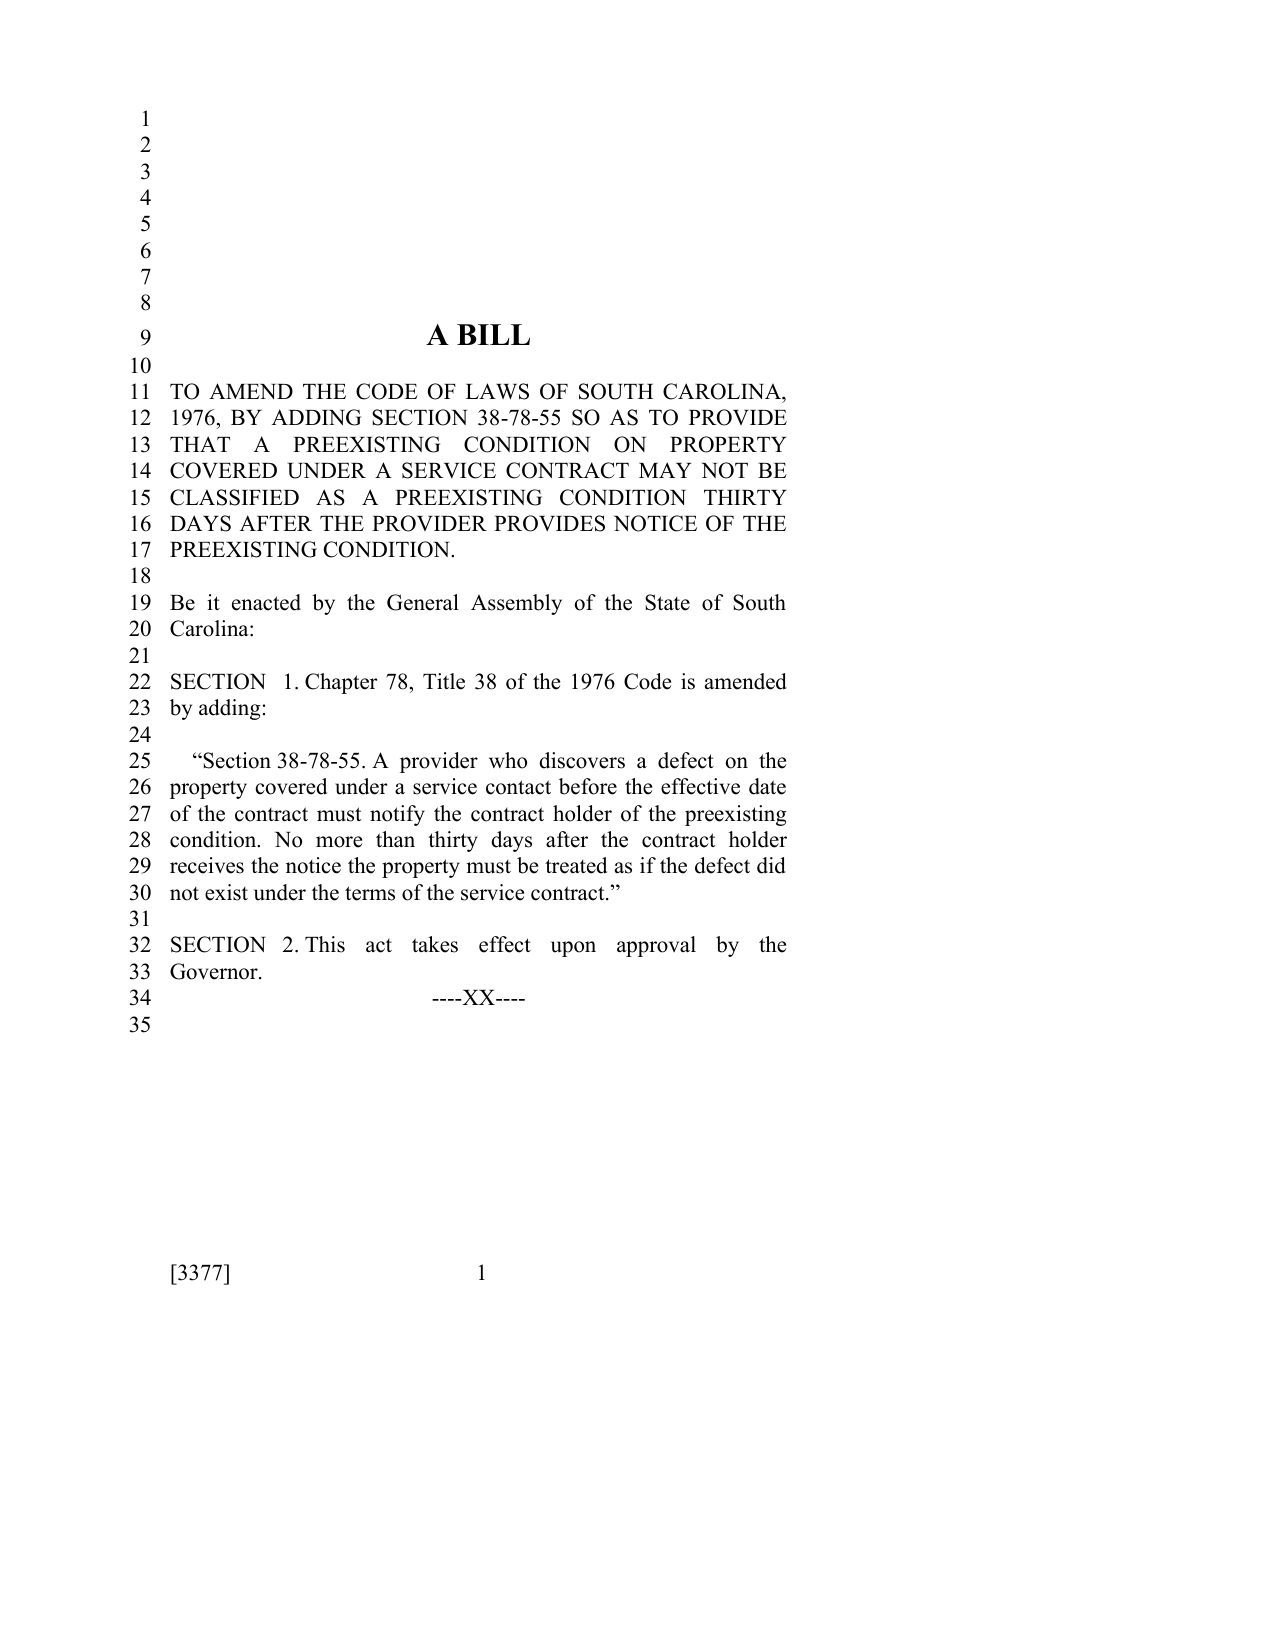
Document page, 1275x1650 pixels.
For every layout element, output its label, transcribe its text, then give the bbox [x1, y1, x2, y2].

text A BILL [169, 316, 787, 352]
text Be it enacted by the General Assembly of the State of South Carolina: [169, 589, 787, 642]
text TO AMEND THE CODE OF LAWS OF SOUTH CAROLINA, 1976, BY ADDING SECTION 38-78-55 SO AS TO PROVIDE THAT A PREEXISTING CONDITION ON PROPERTY COVERED UNDER A SERVICE CONTRACT MAY NOT BE CLASSIFIED AS A PREEXISTING CONDITION THIRTY DAYS AFTER THE PROVIDER PROVIDES NOTICE OF THE PREEXISTING CONDITION. [169, 378, 787, 563]
text SECTION 2. This act takes effect upon approval by the Governor. [169, 932, 787, 984]
text “Section 38-78-55. A provider who discovers a defect on the property covered under a service contact before the effective date of the contract must notify the contract holder of the preexisting condition. No more than thirty days after the contract holder receives the notice the property must be treated as if the defect did not exist under the terms of the service contract.” [169, 747, 787, 905]
text SECTION 1. Chapter 78, Title 38 of the 1976 Code is amended by adding: [169, 668, 787, 721]
text ----XX---- [169, 984, 787, 1011]
